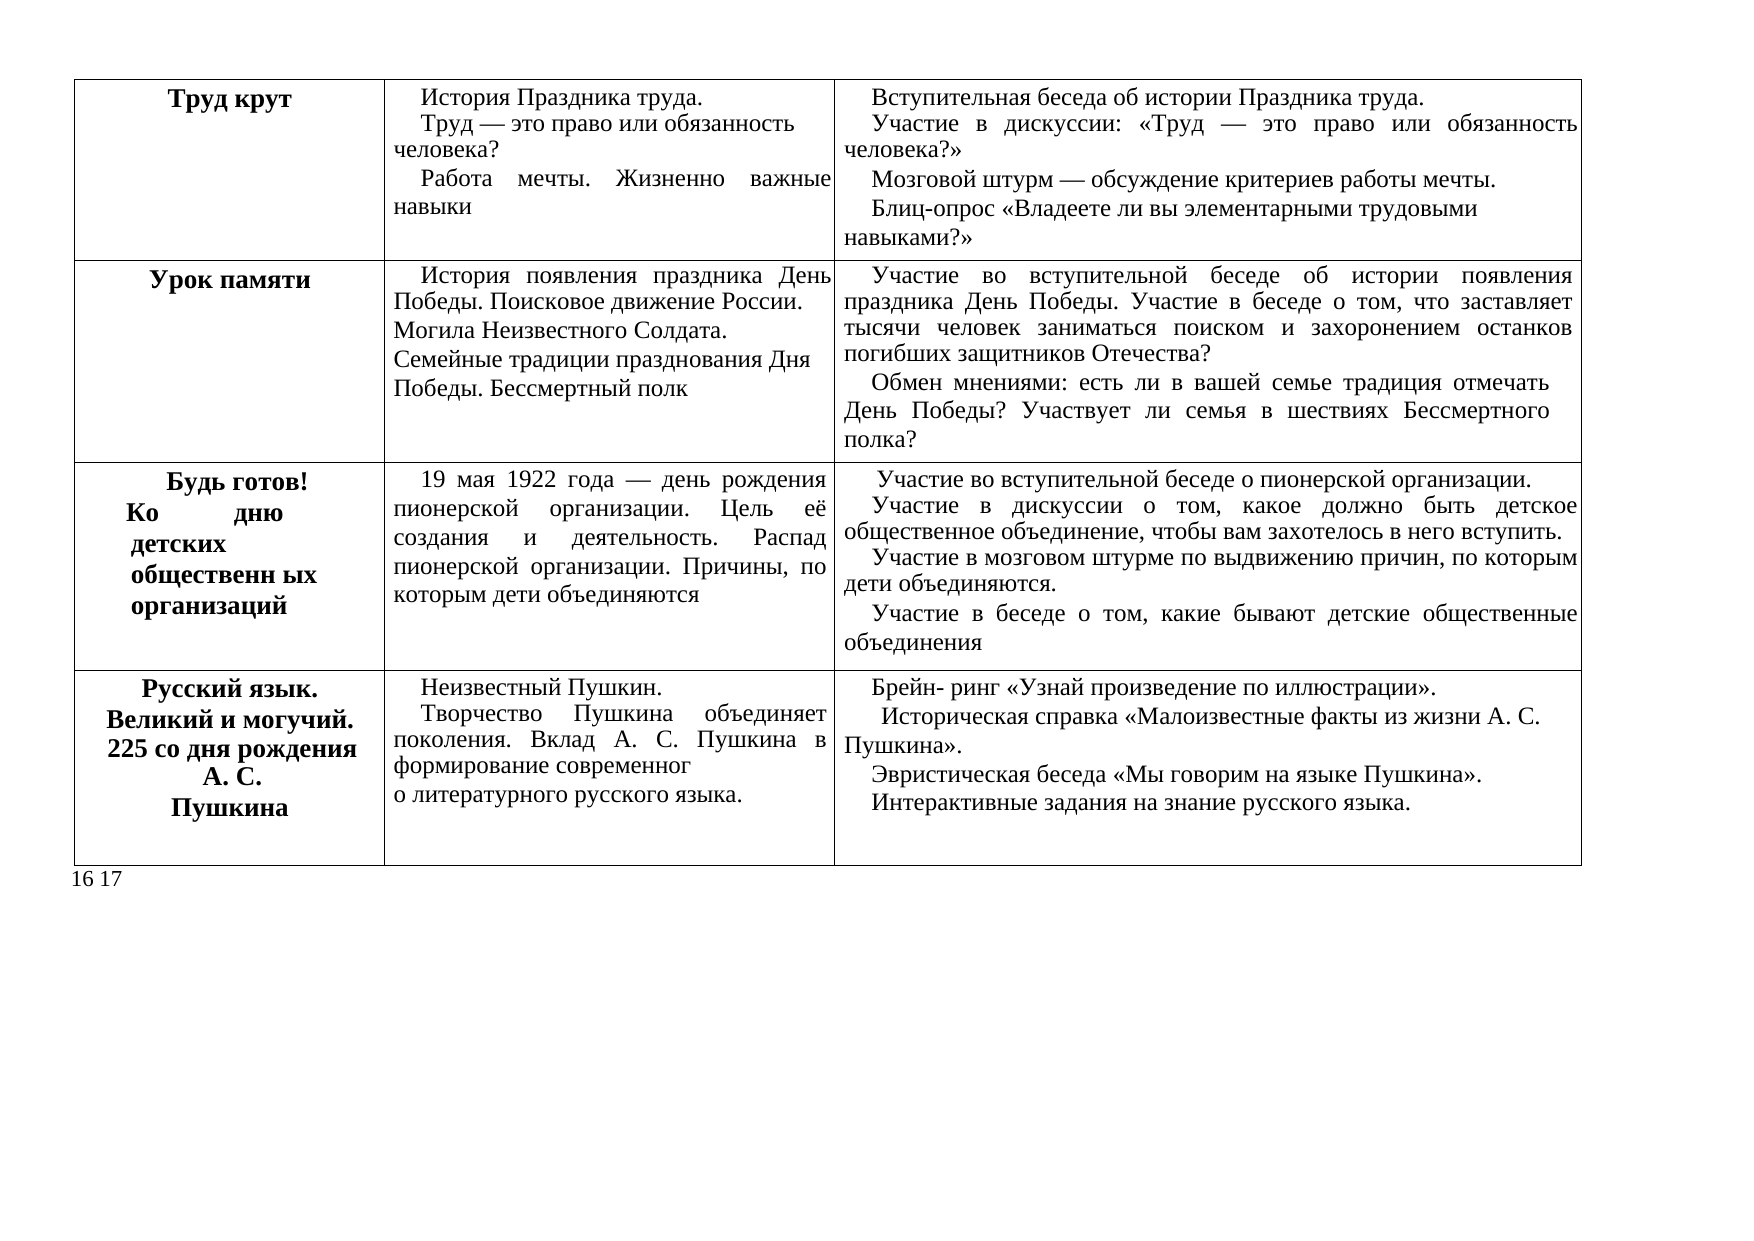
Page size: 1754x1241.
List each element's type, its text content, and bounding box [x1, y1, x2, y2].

table_cell Участие во вступительной беседе об истории появления праздника День Победы. Участие в беседе о том, что заставляет тысячи человек заниматься поиском и захоронением останков погибших защитников Отечества? Обмен мнениями: есть ли в вашей семье традиция отмечать День Победы? Участвует ли семья в шествиях Бессмертного полка? [835, 261, 1581, 462]
table_cell Русский язык. Великий и могучий. 225 со дня рождения А. С. Пушкина [75, 671, 384, 865]
table_cell Неизвестный Пушкин. Творчество Пушкина объединяет поколения. Вклад А. С. Пушкина в формирование современног о литературного русского языка. [385, 671, 834, 865]
table_cell Будь готов! Ко дню детских общественн ых организаций [75, 463, 384, 669]
table_cell Участие во вступительной беседе о пионерской организации. Участие в дискуссии о том, какое должно быть детское общественное объединение, чтобы вам захотелось в него вступить. Участие в мозговом штурме по выдвижению причин, по которым дети объединяются. Участие в беседе о том, какие бывают детские общественные объединения [835, 463, 1581, 669]
table_header Вступительная беседа об истории Праздника труда. Участие в дискуссии: «Труд — это право или обязанность человека?» Мозговой штурм — обсуждение критериев работы мечты. Блиц-опрос «Владеете ли вы элементарными трудовыми навыками?» [835, 80, 1581, 260]
table_cell История появления праздника День Победы. Поисковое движение России. Могила Неизвестного Солдата. Семейные традиции празднования Дня Победы. Бессмертный полк [385, 261, 834, 462]
table_cell Урок памяти [75, 261, 384, 462]
text 16 17 [71, 865, 1681, 892]
table_header История Праздника труда. Труд — это право или обязанность человека? Работа мечты. Жизненно важные навыки [385, 80, 834, 260]
table_cell 19 мая 1922 года — день рождения пионерской организации. Цель её создания и деятельность. Распад пионерской организации. Причины, по которым дети объединяются [385, 463, 834, 669]
table_cell Брейн- ринг «Узнай произведение по иллюстрации». Историческая справка «Малоизвестные факты из жизни А. С. Пушкина». Эвристическая беседа «Мы говорим на языке Пушкина». Интерактивные задания на знание русского языка. [835, 671, 1581, 865]
table_header Труд крут [75, 80, 384, 260]
